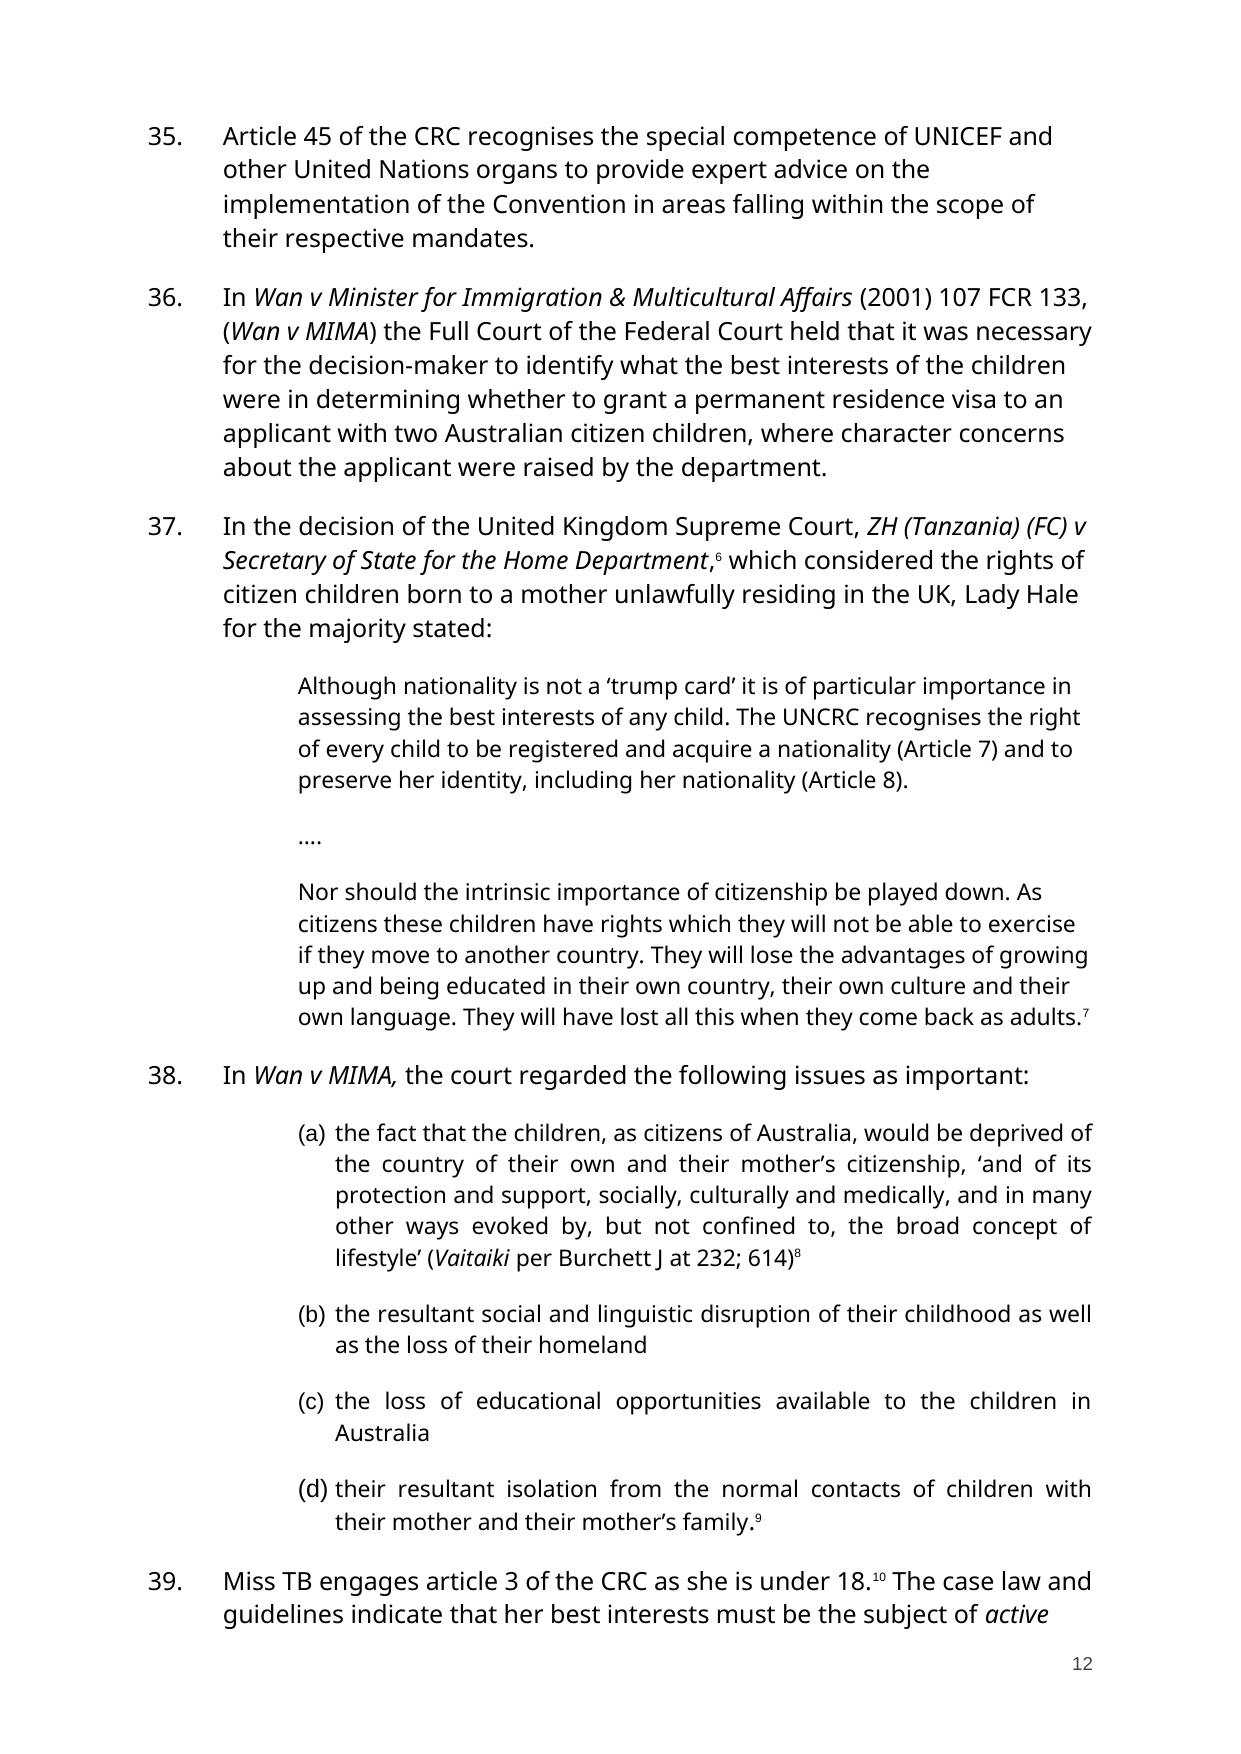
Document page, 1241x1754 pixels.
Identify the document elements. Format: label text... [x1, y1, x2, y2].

list …. [298, 820, 1092, 851]
list In Wan v MIMA, the court regarded the following issues as important: [148, 1057, 1092, 1092]
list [148, 1563, 1092, 1631]
list Although nationality is not a ‘trump card’ it is of particular importance in assessing the best interests of any child. The UNCRC recognises the right of every child to be registered and acquire a nationality (Article 7) and to preserve her identity, including her nationality (Article 8). [298, 670, 1092, 795]
list the fact that the children, as citizens of Australia, would be deprived of the country of their own and their mother’s citizenship, ‘and of its protection and support, socially, culturally and medically, and in many other ways evoked by, but not confined to, the broad concept of lifestyle’ (Vaitaiki per Burchett J at 232; 614) [298, 1117, 1092, 1273]
list In Wan v Minister for Immigration & Multicultural Affairs (2001) 107 FCR 133, (Wan v MIMA) the Full Court of the Federal Court held that it was necessary for the decision-maker to identify what the best interests of the children were in determining whether to grant a permanent residence visa to an applicant with two Australian citizen children, where character concerns about the applicant were raised by the department. [148, 279, 1092, 484]
list the loss of educational opportunities available to the children in Australia [298, 1385, 1092, 1448]
list Nor should the intrinsic importance of citizenship be played down. As citizens these children have rights which they will not be able to exercise if they move to another country. They will lose the advantages of growing up and being educated in their own country, their own culture and their own language. They will have lost all this when they come back as adults. [298, 876, 1092, 1032]
list the resultant social and linguistic disruption of their childhood as well as the loss of their homeland [298, 1298, 1092, 1360]
list their resultant isolation from the normal contacts of children with their mother and their mother’s family. [298, 1473, 1092, 1538]
list In the decision of the United Kingdom Supreme Court, ZH (Tanzania) (FC) v Secretary of State for the Home Department, which considered the rights of citizen children born to a mother unlawfully residing in the UK, Lady Hale for the majority stated: [148, 509, 1092, 645]
list Article 45 of the CRC recognises the special competence of UNICEF and other United Nations organs to provide expert advice on the implementation of the Convention in areas falling within the scope of their respective mandates. [148, 118, 1092, 254]
